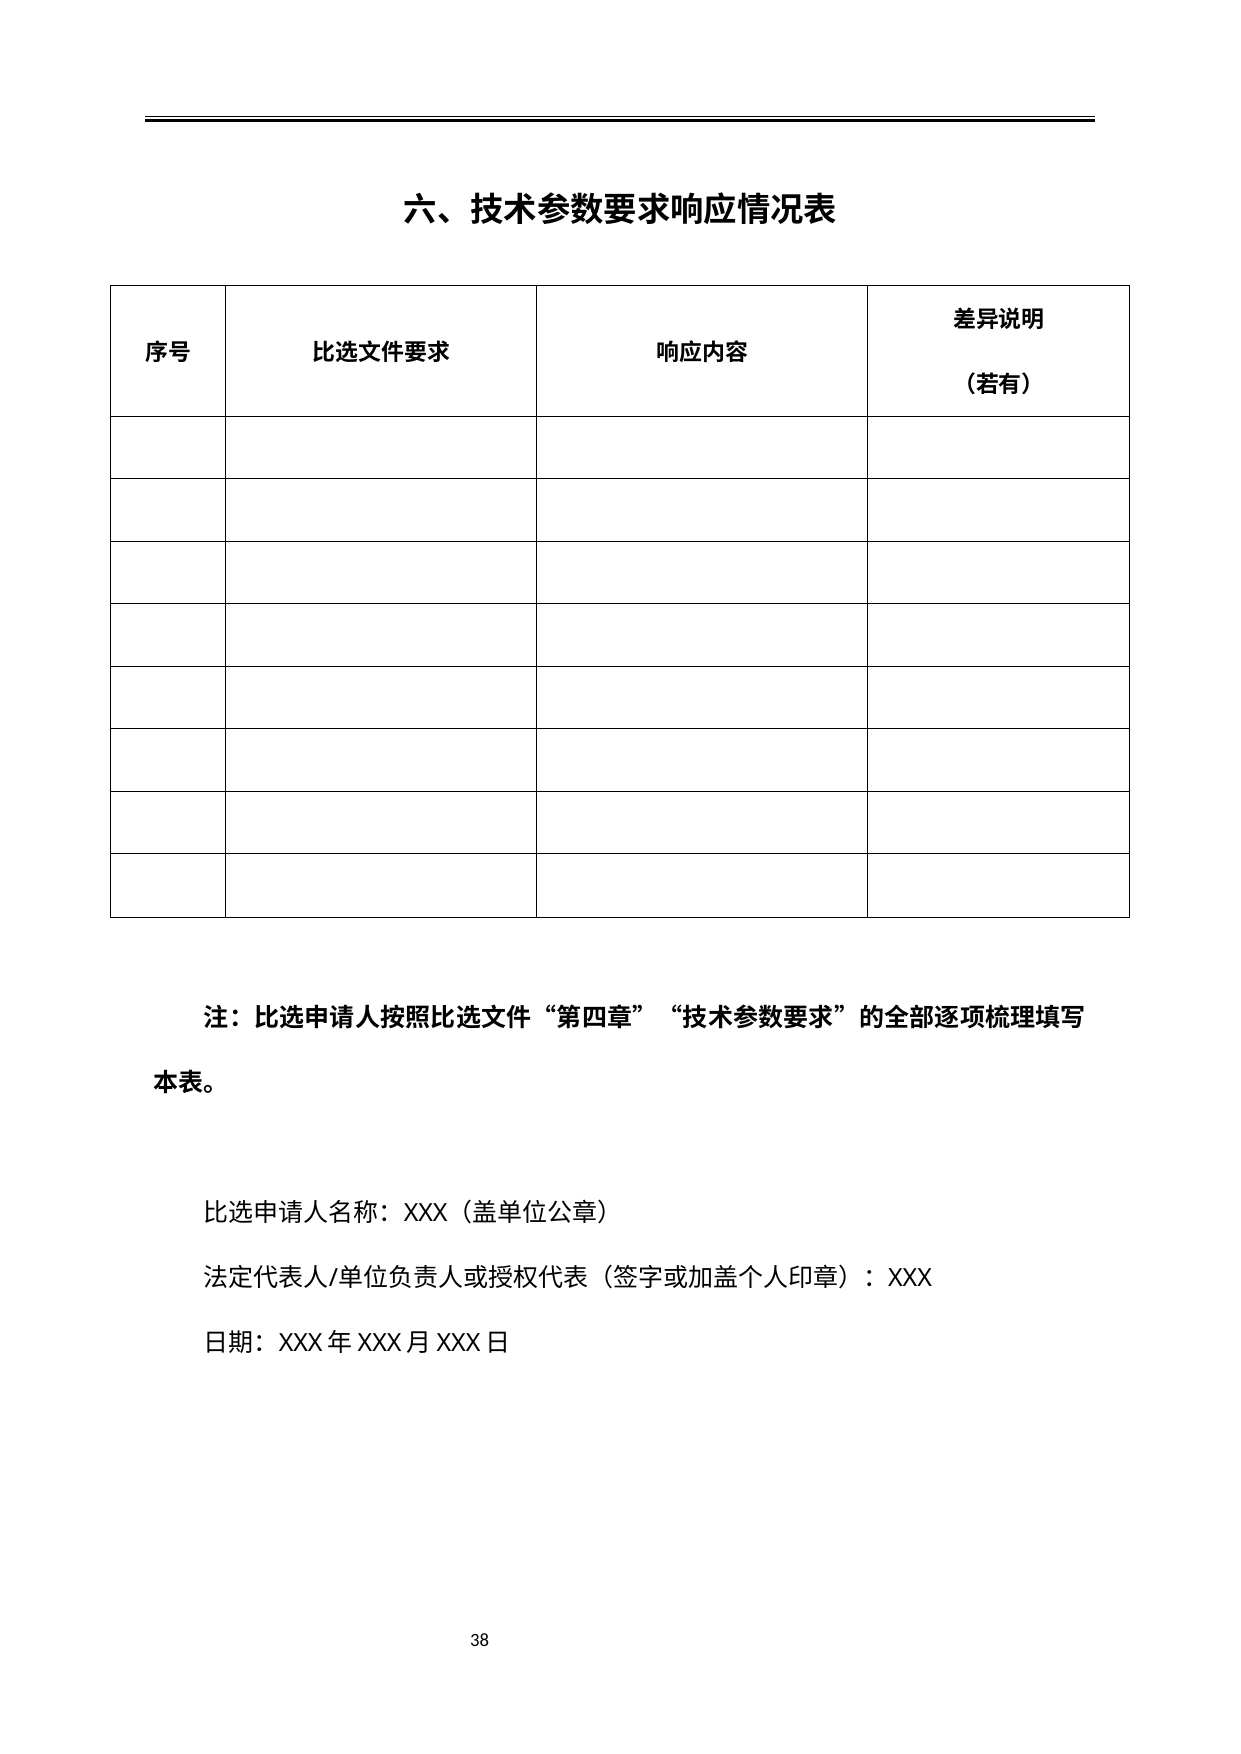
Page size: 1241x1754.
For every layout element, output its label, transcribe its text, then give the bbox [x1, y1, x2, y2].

table_cell [537, 667, 867, 728]
table_cell [226, 604, 536, 666]
table_cell [226, 854, 536, 917]
table_cell [111, 792, 225, 853]
table_cell [868, 417, 1129, 478]
table_cell [537, 479, 867, 541]
table_cell [111, 542, 225, 603]
table_header 响应内容 [537, 286, 867, 416]
table_cell [868, 854, 1129, 917]
text 比选申请人名称：XXX（盖单位公章） [153, 1178, 1087, 1243]
table_cell [111, 417, 225, 478]
table_header 比选文件要求 [226, 286, 536, 416]
table_cell [226, 479, 536, 541]
table_cell [226, 792, 536, 853]
table_header 差异说明 （若有） [868, 286, 1129, 416]
table_cell [537, 604, 867, 666]
subtitle 六、技术参数要求响应情况表 [153, 174, 1087, 239]
table_cell [226, 417, 536, 478]
table_cell [111, 479, 225, 541]
table_cell [868, 729, 1129, 791]
table_cell [868, 604, 1129, 666]
table_cell [111, 854, 225, 917]
table_cell [537, 792, 867, 853]
table_cell [868, 479, 1129, 541]
table_header 序号 [111, 286, 225, 416]
table_cell [226, 542, 536, 603]
table_cell [111, 667, 225, 728]
table_cell [537, 417, 867, 478]
table_cell [537, 729, 867, 791]
table_cell [868, 667, 1129, 728]
table_cell [226, 667, 536, 728]
table_cell [226, 729, 536, 791]
text 注：比选申请人按照比选文件“第四章”“技术参数要求”的全部逐项梳理填写本表。 [153, 983, 1087, 1113]
text 法定代表人/单位负责人或授权代表（签字或加盖个人印章）：XXX [153, 1243, 1087, 1308]
text 日期：XXX年XXX月XXX日 [153, 1308, 1087, 1373]
table_cell [537, 542, 867, 603]
table_cell [868, 792, 1129, 853]
table_cell [868, 542, 1129, 603]
table_cell [111, 604, 225, 666]
table_cell [111, 729, 225, 791]
table_cell [537, 854, 867, 917]
